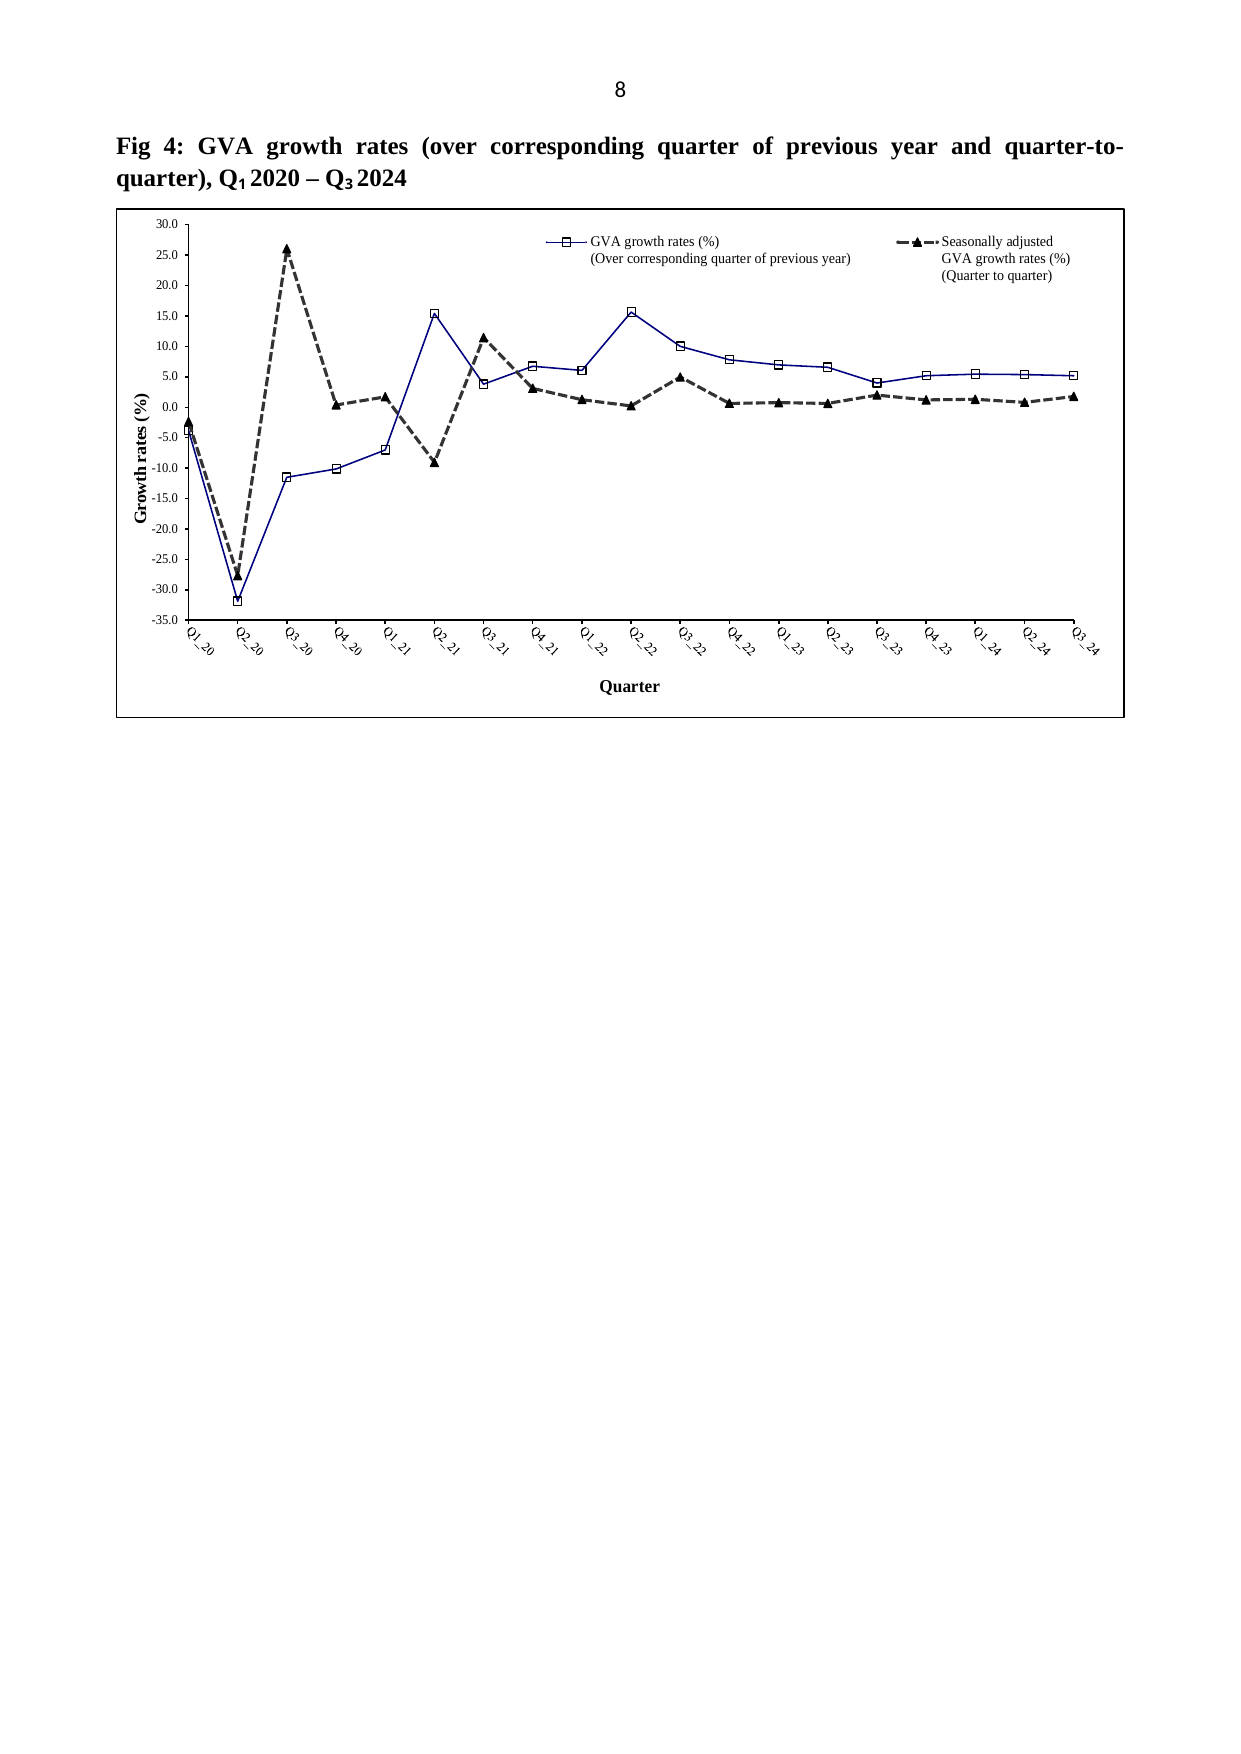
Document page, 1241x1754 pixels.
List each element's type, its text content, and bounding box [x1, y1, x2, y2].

text Fig 4: GVA growth rates (over corresponding quarter of previous year and quarter-to- quarter), Q1 2020 – Q3 2024 [116, 131, 1124, 194]
